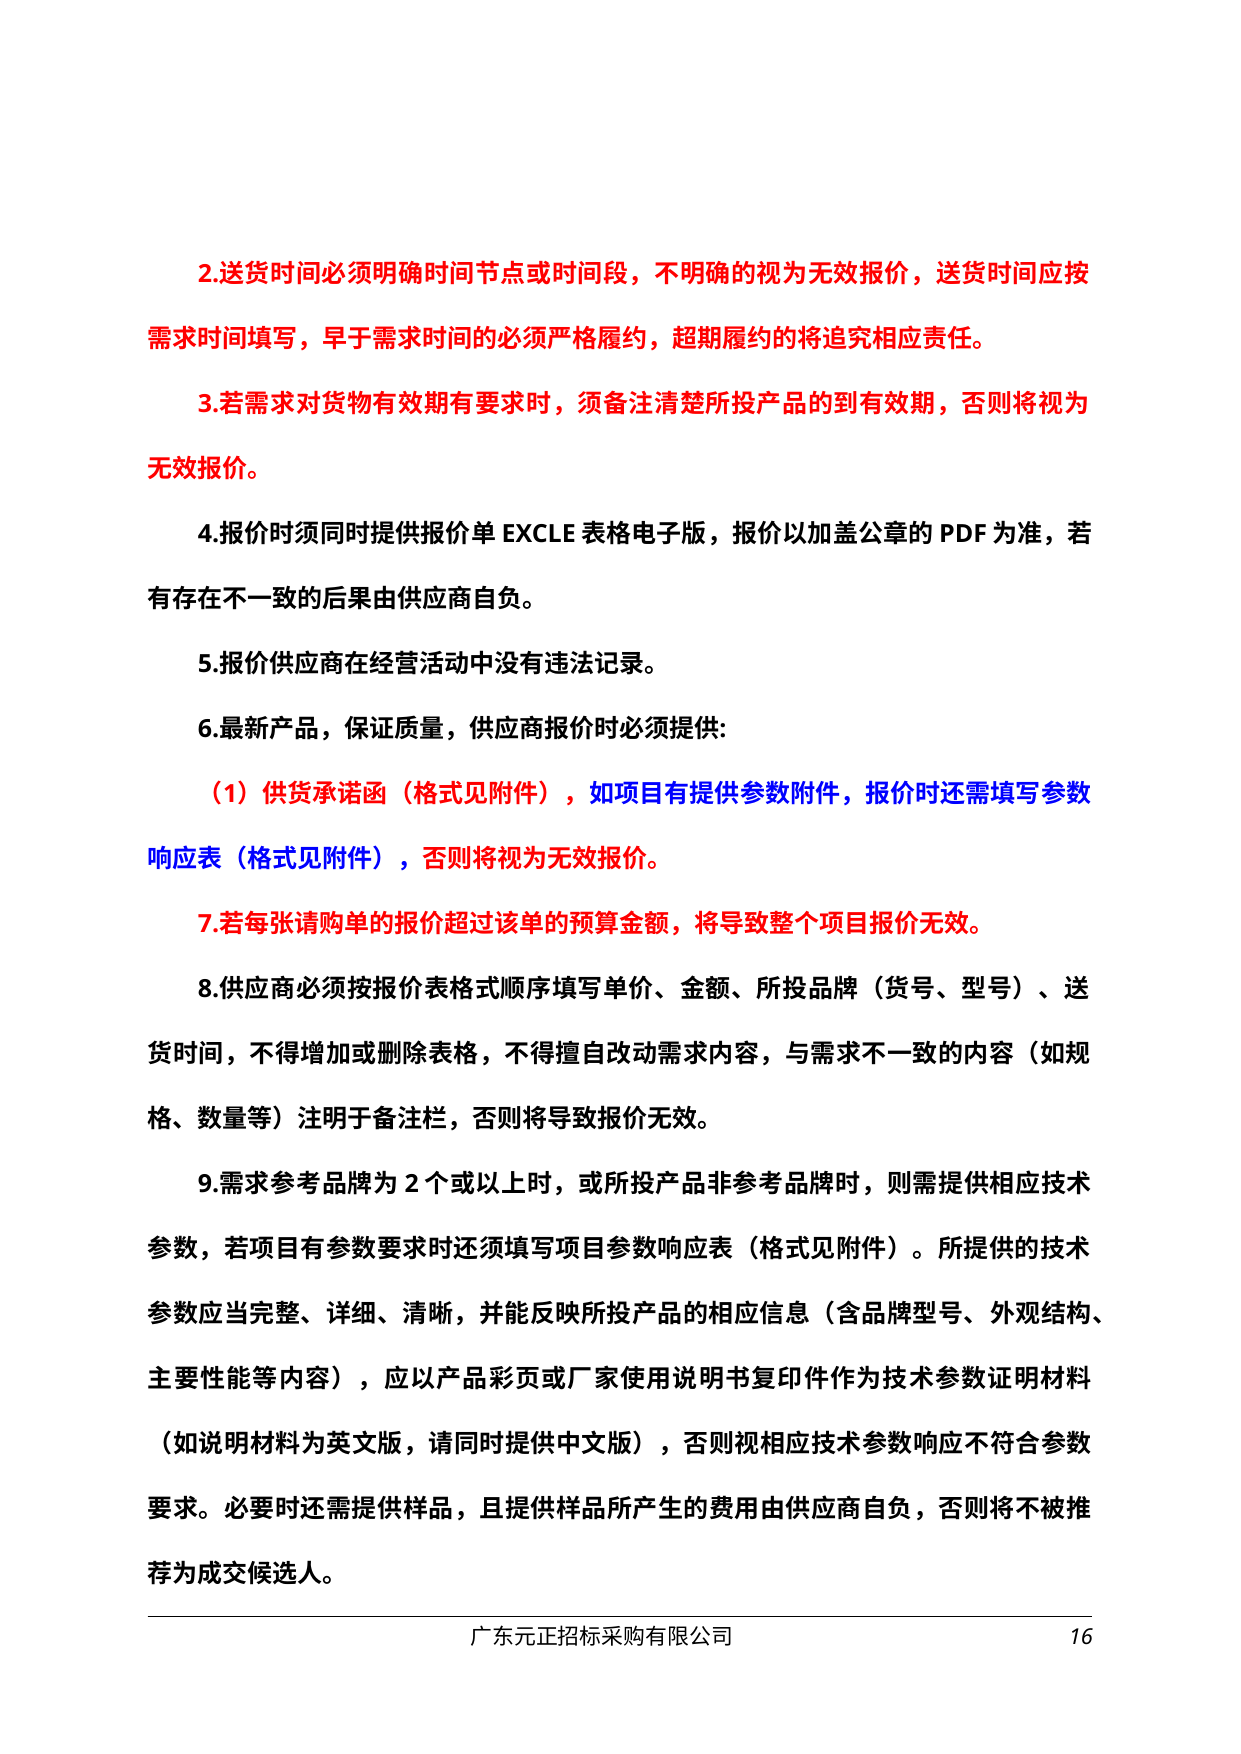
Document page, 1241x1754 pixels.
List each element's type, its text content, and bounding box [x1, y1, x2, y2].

list 若需求对货物有效期有要求时，须备注清楚所投产品的到有效期，否则将视为无效报价。 [148, 369, 1092, 499]
list 需求参考品牌为2个或以上时，或所投产品非参考品牌时，则需提供相应技术参数，若项目有参数要求时还须填写项目参数响应表（格式见附件）。所提供的技术参数应当完整、详细、清晰，并能反映所投产品的相应信息（含品牌型号、外观结构、主要性能等内容），应以产品彩页或厂家使用说明书复印件作为技术参数证明材料（如说明材料为英文版，请同时提供中文版），否则视相应技术参数响应不符合参数要求。必要时还需提供样品，且提供样品所产生的费用由供应商自负，否则将不被推荐为成交候选人。 [148, 1149, 1092, 1604]
text （1）供货承诺函（格式见附件），如项目有提供参数附件，报价时还需填写参数响应表（格式见附件），否则将视为无效报价。 [148, 759, 1092, 889]
list 若每张请购单的报价超过该单的预算金额，将导致整个项目报价无效。 [148, 889, 1092, 954]
list 报价供应商在经营活动中没有违法记录。 [148, 629, 1092, 694]
list 最新产品，保证质量，供应商报价时必须提供: [148, 694, 1092, 759]
list 报价时须同时提供报价单EXCLE表格电子版，报价以加盖公章的PDF为准，若有存在不一致的后果由供应商自负。 [148, 499, 1092, 629]
list 供应商必须按报价表格式顺序填写单价、金额、所投品牌（货号、型号）、送货时间，不得增加或删除表格，不得擅自改动需求内容，与需求不一致的内容（如规格、数量等）注明于备注栏，否则将导致报价无效。 [148, 954, 1092, 1149]
list 送货时间必须明确时间节点或时间段，不明确的视为无效报价，送货时间应按需求时间填写，早于需求时间的必须严格履约，超期履约的将追究相应责任。 [148, 239, 1092, 369]
